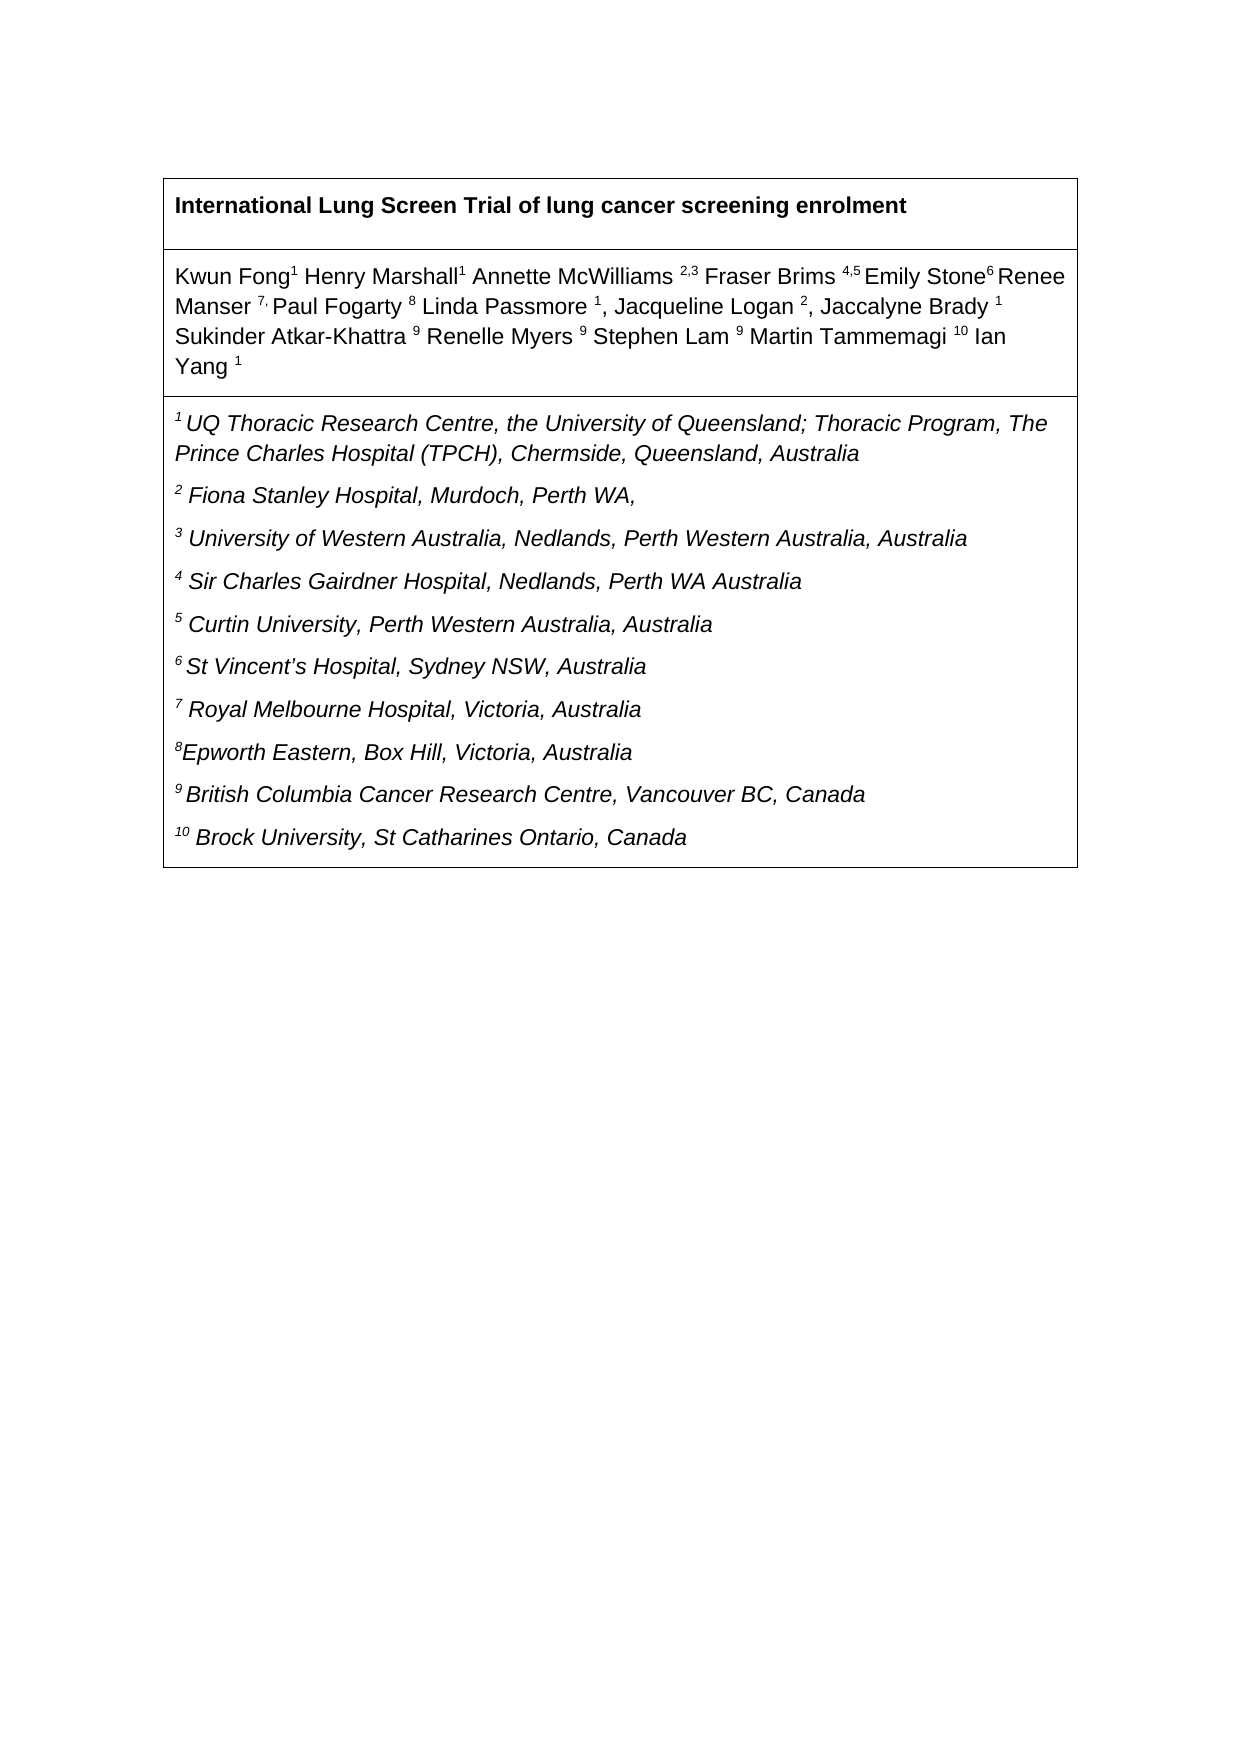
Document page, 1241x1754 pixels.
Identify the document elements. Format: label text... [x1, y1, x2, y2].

table_cell 1 UQ Thoracic Research Centre, the University of Queensland; Thoracic Program, The Prince Charles Hospital (TPCH), Chermside, Queensland, Australia 2 Fiona Stanley Hospital, Murdoch, Perth WA, 3 University of Western Australia, Nedlands, Perth Western Australia, Australia 4 Sir Charles Gairdner Hospital, Nedlands, Perth WA Australia 5 Curtin University, Perth Western Australia, Australia 6 St Vincent’s Hospital, Sydney NSW, Australia 7 Royal Melbourne Hospital, Victoria, Australia 8Epworth Eastern, Box Hill, Victoria, Australia 9 British Columbia Cancer Research Centre, Vancouver BC, Canada 10 Brock University, St Catharines Ontario, Canada [164, 397, 1077, 867]
table_cell Kwun Fong1 Henry Marshall1 Annette McWilliams 2,3 Fraser Brims 4,5 Emily Stone6 Renee Manser 7, Paul Fogarty 8 Linda Passmore 1, Jacqueline Logan 2, Jaccalyne Brady 1 Sukinder Atkar-Khattra 9 Renelle Myers 9 Stephen Lam 9 Martin Tammemagi 10 Ian Yang 1 [164, 250, 1077, 396]
table_header International Lung Screen Trial of lung cancer screening enrolment [164, 179, 1077, 249]
